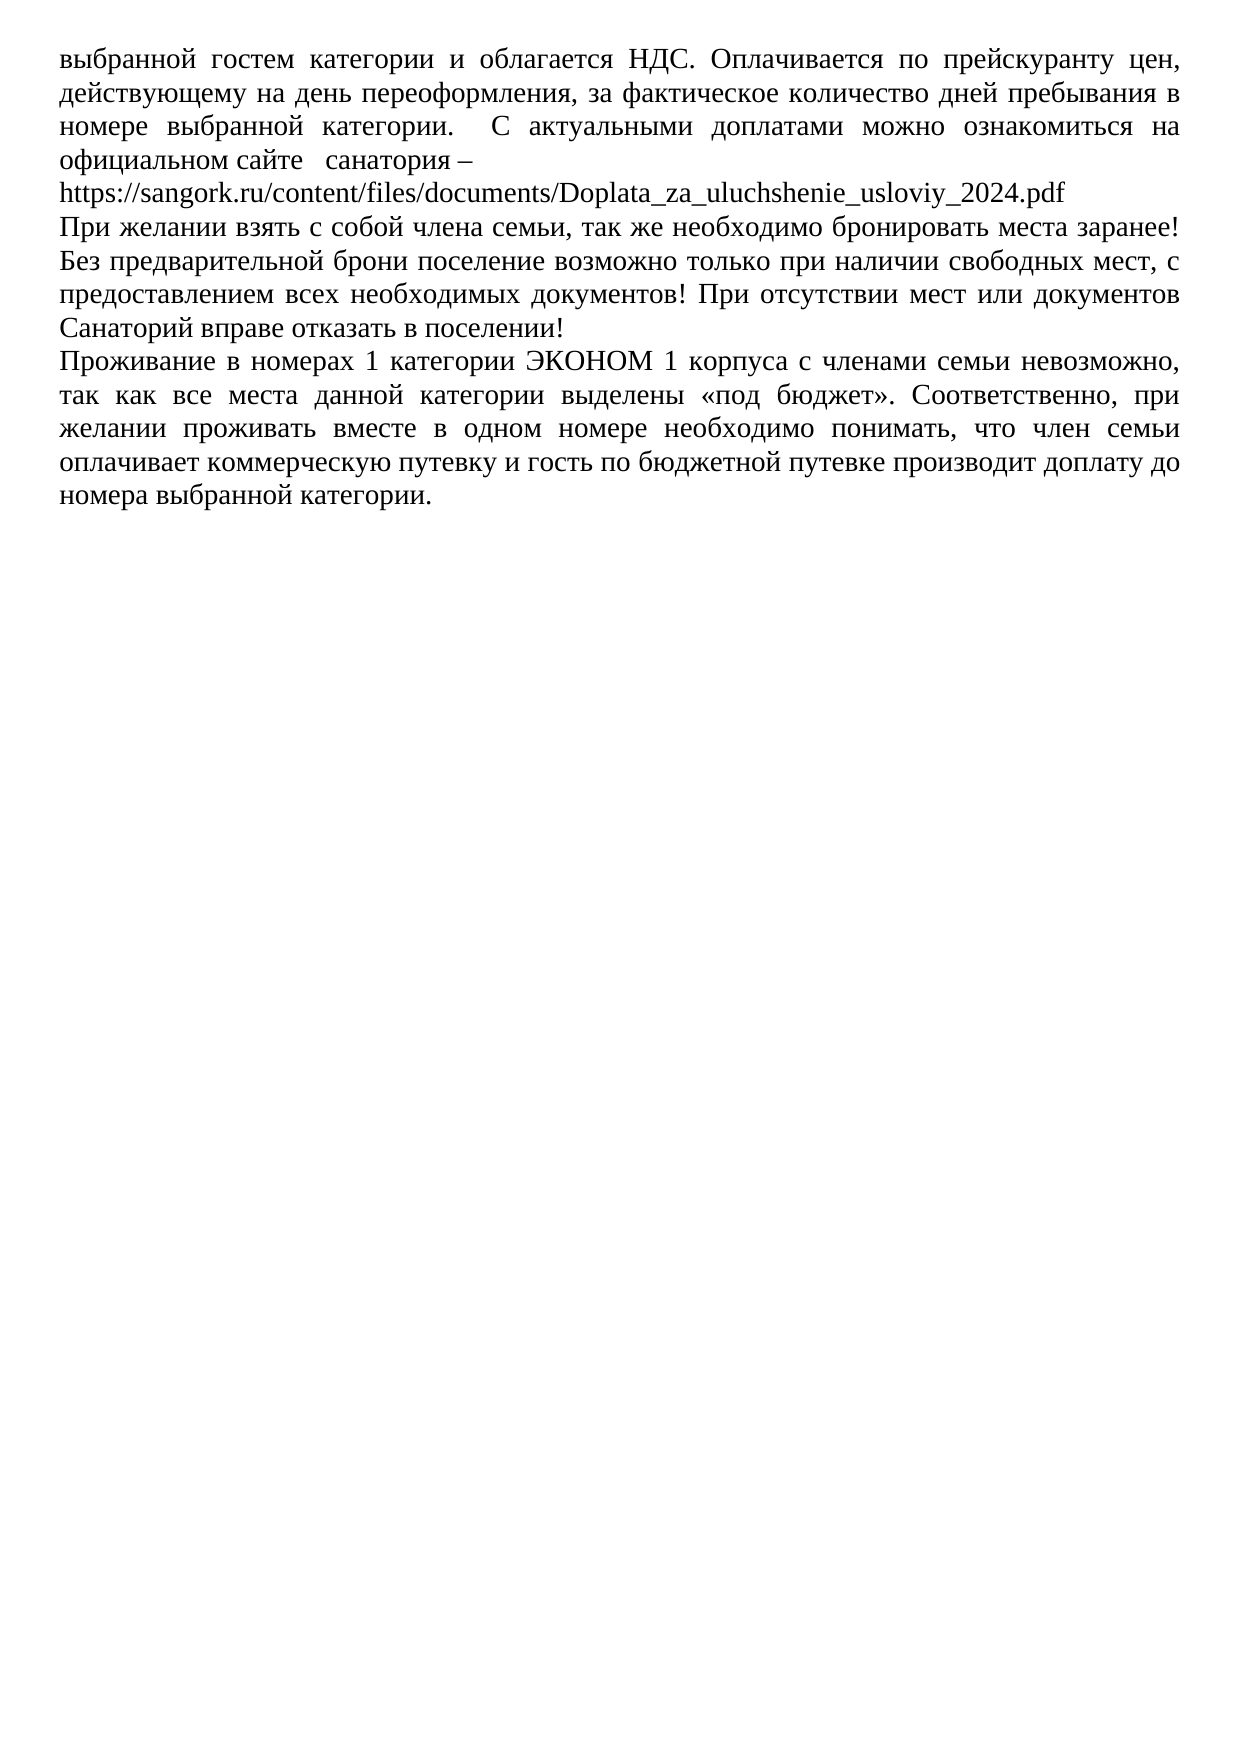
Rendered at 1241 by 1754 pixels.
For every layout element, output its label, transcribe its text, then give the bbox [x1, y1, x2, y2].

text Проживание в номерах 1 категории ЭКОНОМ 1 корпуса с членами семьи невозможно, так как все места данной категории выделены «под бюджет». Соответственно, при желании проживать вместе в одном номере необходимо понимать, что член семьи оплачивает коммерческую путевку и гость по бюджетной путевке производит доплату до номера выбранной категории. [59, 343, 1181, 511]
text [59, 41, 1181, 176]
text При желании взять с собой члена семьи, так же необходимо бронировать места заранее! Без предварительной брони поселение возможно только при наличии свободных мест, с предоставлением всех необходимых документов! При отсутствии мест или документов Санаторий вправе отказать в поселении! [59, 209, 1181, 343]
text https://sangork.ru/content/files/documents/Doplata_za_uluchshenie_usloviy_2024.pdf [59, 176, 1181, 209]
